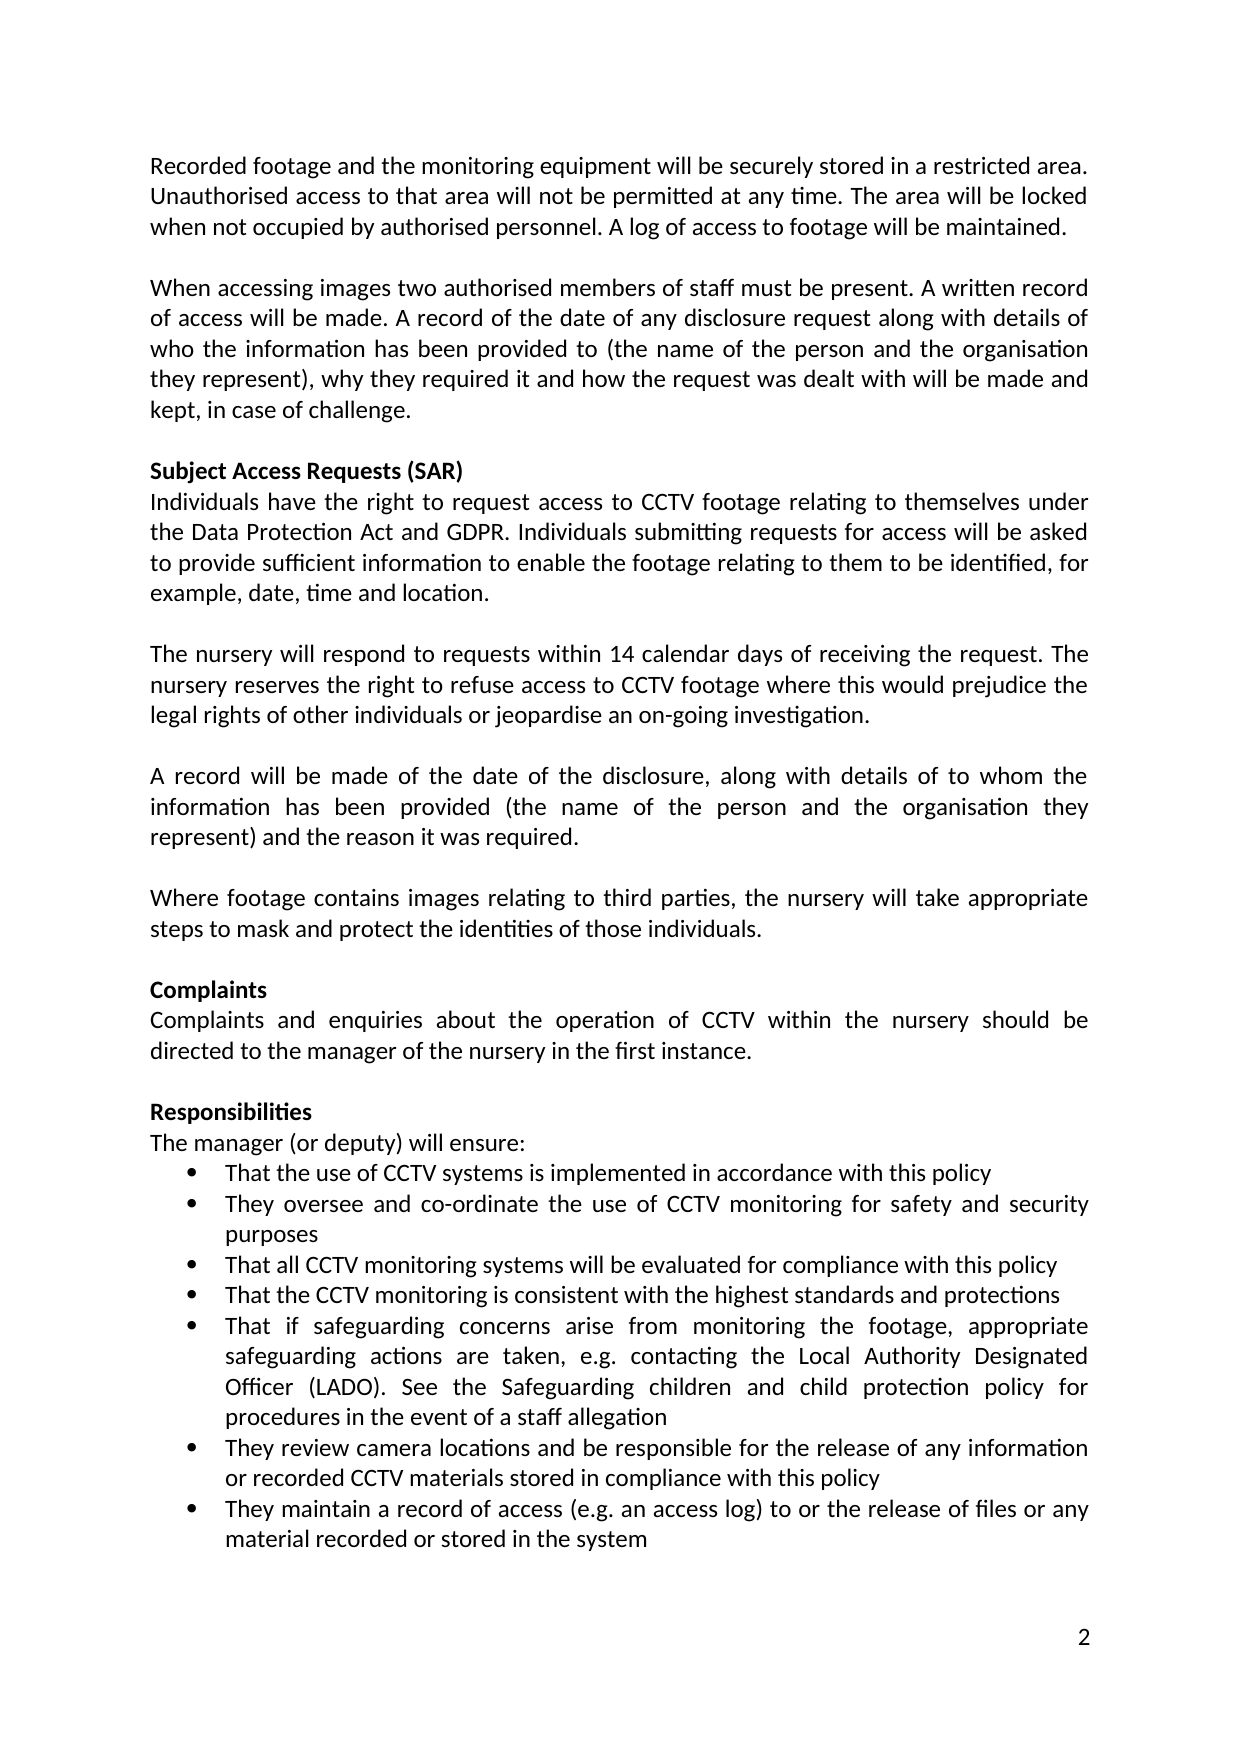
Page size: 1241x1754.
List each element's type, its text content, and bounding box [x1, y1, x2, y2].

list They oversee and co-ordinate the use of CCTV monitoring for safety and security purposes [187, 1188, 1090, 1249]
list They review camera locations and be responsible for the release of any information or recorded CCTV materials stored in compliance with this policy [187, 1432, 1090, 1493]
text Complaints and enquiries about the operation of CCTV within the nursery should be directed to the manager of the nursery in the first instance. [150, 1004, 1090, 1066]
list That all CCTV monitoring systems will be evaluated for compliance with this policy [187, 1249, 1090, 1279]
list That the use of CCTV systems is implemented in accordance with this policy [187, 1157, 1090, 1188]
text Individuals have the right to request access to CCTV footage relating to themselves under the Data Protection Act and GDPR. Individuals submitting requests for access will be asked to provide sufficient information to enable the footage relating to them to be identified, for example, date, time and location. [150, 486, 1090, 608]
list That if safeguarding concerns arise from monitoring the footage, appropriate safeguarding actions are taken, e.g. contacting the Local Authority Designated Officer (LADO). See the Safeguarding children and child protection policy for procedures in the event of a staff allegation [187, 1310, 1090, 1432]
text The nursery will respond to requests within 14 calendar days of receiving the request. The nursery reserves the right to refuse access to CCTV footage where this would prejudice the legal rights of other individuals or jeopardise an on-going investigation. [150, 638, 1090, 730]
text Recorded footage and the monitoring equipment will be securely stored in a restricted area. Unauthorised access to that area will not be permitted at any time. The area will be locked when not occupied by authorised personnel. A log of access to footage will be maintained. [150, 150, 1090, 242]
list They maintain a record of access (e.g. an access log) to or the release of files or any material recorded or stored in the system [187, 1493, 1090, 1554]
text Subject Access Requests (SAR) [150, 455, 1090, 486]
text The manager (or deputy) will ensure: [150, 1127, 1090, 1157]
text Complaints [150, 974, 1090, 1004]
text Responsibilities [150, 1096, 1090, 1127]
text Where footage contains images relating to third parties, the nursery will take appropriate steps to mask and protect the identities of those individuals. [150, 882, 1090, 943]
list That the CCTV monitoring is consistent with the highest standards and protections [187, 1279, 1090, 1310]
text A record will be made of the date of the disclosure, along with details of to whom the information has been provided (the name of the person and the organisation they represent) and the reason it was required. [150, 760, 1090, 852]
text When accessing images two authorised members of staff must be present. A written record of access will be made. A record of the date of any disclosure request along with details of who the information has been provided to (the name of the person and the organisation they represent), why they required it and how the request was dealt with will be made and kept, in case of challenge. [150, 272, 1090, 425]
